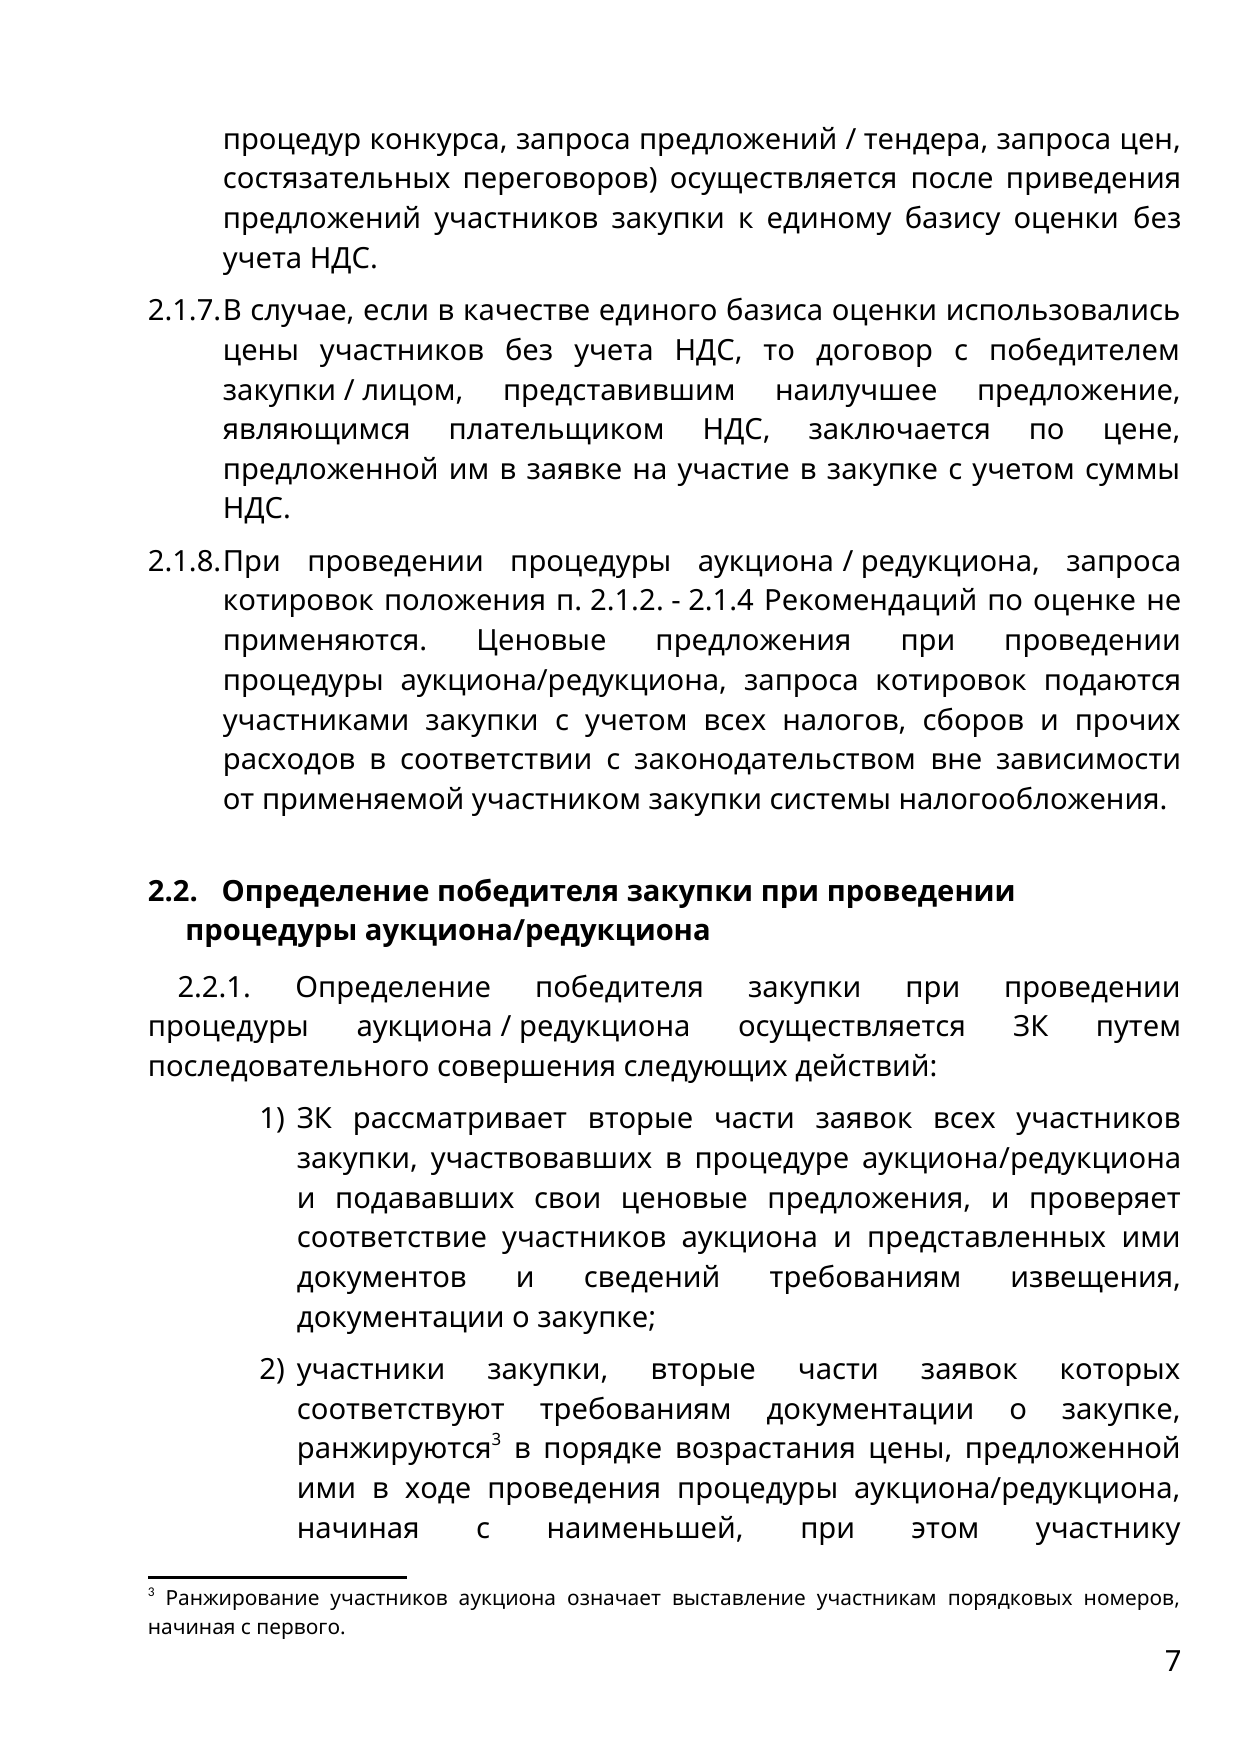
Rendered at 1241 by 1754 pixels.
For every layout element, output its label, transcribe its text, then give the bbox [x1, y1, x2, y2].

list Определение победителя закупки при проведении процедуры аукциона / редукциона осуществляется ЗК путем последовательного совершения следующих действий: [148, 966, 1181, 1085]
list ЗК рассматривает вторые части заявок всех участников закупки, участвовавших в процедуре аукциона/редукциона и подававших свои ценовые предложения, и проверяет соответствие участников аукциона и представленных ими документов и сведений требованиям извещения, документации о закупке; [259, 1098, 1181, 1336]
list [259, 1348, 1181, 1547]
list Определение победителя закупки при проведении процедуры аукциона/редукциона [148, 870, 1181, 949]
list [148, 118, 1181, 277]
list При проведении процедуры аукциона / редукциона, запроса котировок положения п. 2.1.2. - 2.1.4 Рекомендаций по оценке не применяются. Ценовые предложения при проведении процедуры аукциона/редукциона, запроса котировок подаются участниками закупки с учетом всех налогов, сборов и прочих расходов в соответствии с законодательством вне зависимости от применяемой участником закупки системы налогообложения. [148, 540, 1181, 818]
list В случае, если в качестве единого базиса оценки использовались цены участников без учета НДС, то договор с победителем закупки / лицом, представившим наилучшее предложение, являющимся плательщиком НДС, заключается по цене, предложенной им в заявке на участие в закупке с учетом суммы НДС. [148, 289, 1181, 527]
